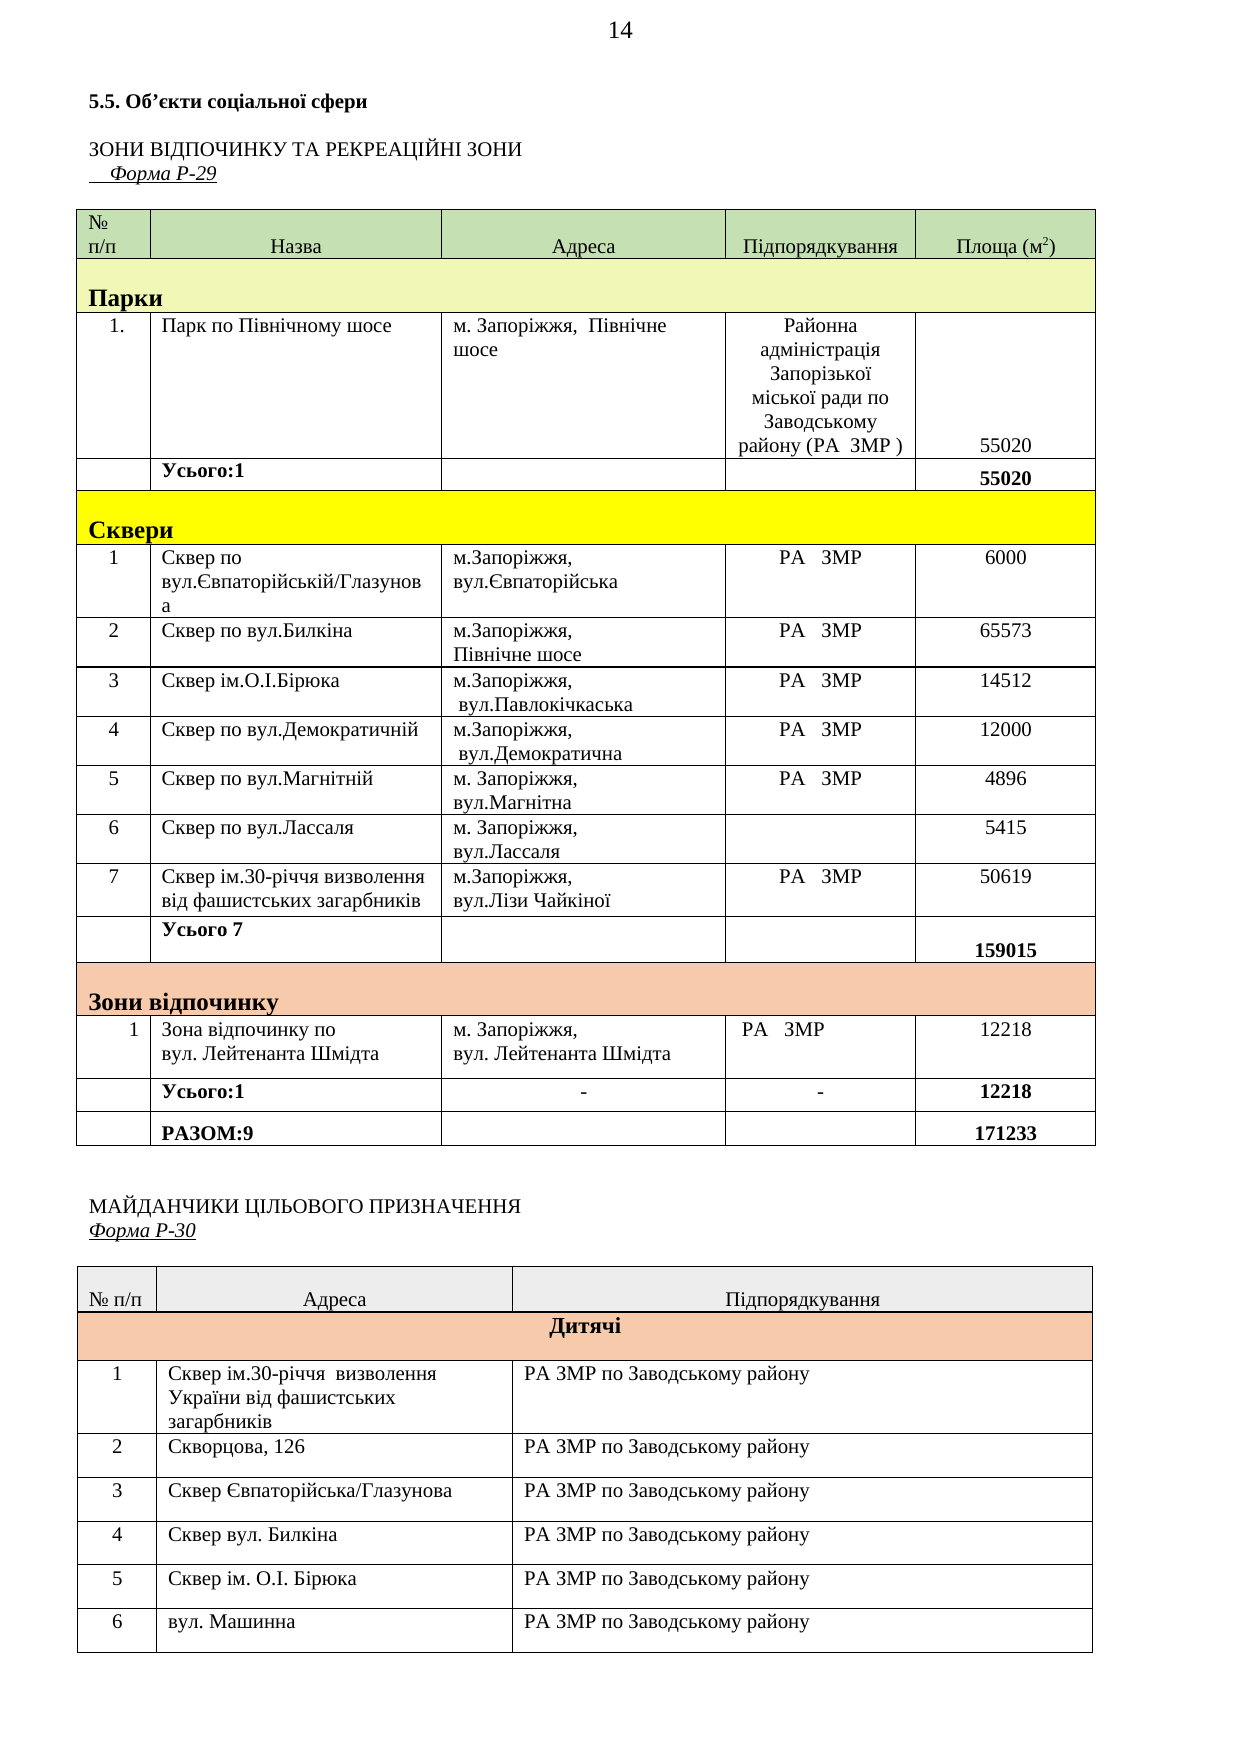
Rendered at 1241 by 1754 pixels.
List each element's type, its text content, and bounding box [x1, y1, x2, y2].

table_cell [726, 1112, 915, 1145]
text ЗОНИ ВІДПОЧИНКУ ТА РЕКРЕАЦІЙНІ ЗОНИ [89, 137, 1152, 161]
table_cell м. Запоріжжя, вул.Магнітна [442, 766, 725, 814]
table_cell Районна адміністрація Запорізької міської ради по Заводському району (РА ЗМР ) [726, 313, 915, 457]
table_cell РА ЗМР по Заводському району [513, 1434, 1092, 1477]
table_cell РА ЗМР по Заводському району [513, 1478, 1092, 1521]
table_cell Дитячі [78, 1313, 1092, 1360]
text 5.5. Об’єкти соціальної сфери [89, 89, 1152, 113]
table_cell 1 [77, 545, 150, 617]
table_cell РА ЗМР [726, 864, 915, 916]
table_cell Сквер ім.30-річчя визволення від фашистських загарбників [151, 864, 441, 916]
table_cell Усього:1 [151, 1079, 441, 1111]
table_cell Зона відпочинку по вул. Лейтенанта Шмідта [151, 1016, 441, 1078]
table_cell 159015 [916, 917, 1095, 962]
table_cell 6 [78, 1609, 156, 1652]
table_header Підпорядкування [726, 210, 915, 258]
table_cell 4 [78, 1522, 156, 1564]
table_cell 6 [77, 815, 150, 863]
table_cell РА ЗМР по Заводському району [513, 1565, 1092, 1608]
table_cell 171233 [916, 1112, 1095, 1145]
table_cell Парки [77, 259, 1095, 312]
table_cell [726, 459, 915, 490]
table_cell 6000 [916, 545, 1095, 617]
table_header Адреса [157, 1267, 512, 1311]
table_cell 1. [77, 313, 150, 457]
table_cell РА ЗМР по Заводському району [513, 1522, 1092, 1564]
table_cell - [726, 1079, 915, 1111]
table_cell Сквери [77, 491, 1095, 544]
table_header № п/п [78, 1267, 156, 1311]
table_cell РА ЗМР по Заводському району [513, 1361, 1092, 1433]
table_cell 2 [77, 618, 150, 666]
table_cell - [442, 1079, 725, 1111]
table_cell Парк по Північному шосе [151, 313, 441, 457]
table_cell 50619 [916, 864, 1095, 916]
table_cell Сквер по вул.Демократичній [151, 717, 441, 765]
table_cell 7 [77, 864, 150, 916]
table_cell м.Запоріжжя, вул.Демократична [442, 717, 725, 765]
table_cell Сквер по вул.Лассаля [151, 815, 441, 863]
table_cell Усього:1 [151, 459, 441, 490]
table_cell м.Запоріжжя, Північне шосе [442, 618, 725, 666]
table_cell м.Запоріжжя, вул.Євпаторійська [442, 545, 725, 617]
table_cell [442, 917, 725, 962]
table_cell 3 [77, 668, 150, 716]
table_cell 3 [78, 1478, 156, 1521]
table_cell м. Запоріжжя, вул.Лассаля [442, 815, 725, 863]
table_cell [513, 1609, 1092, 1652]
table_cell м. Запоріжжя, вул. Лейтенанта Шмідта [442, 1016, 725, 1078]
table_cell 55020 [916, 313, 1095, 457]
table_cell Сквер ім.30-річчя визволення України від фашистських загарбників [157, 1361, 512, 1433]
table_cell [77, 917, 150, 962]
table_cell [77, 1079, 150, 1111]
table_cell [442, 1112, 725, 1145]
table_cell 12218 [916, 1079, 1095, 1111]
table_cell 1 [78, 1361, 156, 1433]
table_header Назва [151, 210, 441, 258]
text МАЙДАНЧИКИ ЦІЛЬОВОГО ПРИЗНАЧЕННЯ [89, 1194, 1152, 1218]
table_cell 55020 [916, 459, 1095, 490]
table_cell Сквер по вул.Билкіна [151, 618, 441, 666]
table_cell 4896 [916, 766, 1095, 814]
text Форма Р-29 [89, 161, 1152, 185]
table_cell 65573 [916, 618, 1095, 666]
table_cell 5415 [916, 815, 1095, 863]
table_cell м.Запоріжжя, вул.Павлокічкаська [442, 668, 725, 716]
table_cell 1 [77, 1016, 150, 1078]
table_cell Сквер по вул.Євпаторійській/Глазунова [151, 545, 441, 617]
table_cell [442, 459, 725, 490]
table_header Площа (м2) [916, 210, 1095, 258]
table_cell Сквер Євпаторійська/Глазунова [157, 1478, 512, 1521]
table_cell РА ЗМР [726, 545, 915, 617]
table_cell Сквер ім. О.І. Бірюка [157, 1565, 512, 1608]
table_cell 4 [77, 717, 150, 765]
table_cell [726, 917, 915, 962]
table_cell РАЗОМ:9 [151, 1112, 441, 1145]
table_cell Зони відпочинку [77, 963, 1095, 1015]
table_cell 12218 [916, 1016, 1095, 1078]
table_cell м. Запоріжжя, Північне шосе [442, 313, 725, 457]
table_cell [77, 1112, 150, 1145]
table_header Підпорядкування [513, 1267, 1092, 1311]
table_cell 14512 [916, 668, 1095, 716]
table_cell Скворцова, 126 [157, 1434, 512, 1477]
table_cell 5 [78, 1565, 156, 1608]
table_cell Сквер ім.О.І.Бірюка [151, 668, 441, 716]
text Форма Р-30 [89, 1218, 1152, 1242]
table_header № п/п [77, 210, 150, 258]
table_cell Сквер по вул.Магнітній [151, 766, 441, 814]
table_cell [77, 459, 150, 490]
table_cell [726, 815, 915, 863]
table_cell РА ЗМР [726, 1016, 915, 1078]
table_cell РА ЗМР [726, 668, 915, 716]
table_cell 12000 [916, 717, 1095, 765]
table_cell м.Запоріжжя, вул.Лізи Чайкіної [442, 864, 725, 916]
table_cell 2 [78, 1434, 156, 1477]
table_cell 5 [77, 766, 150, 814]
table_cell РА ЗМР [726, 618, 915, 666]
table_cell РА ЗМР [726, 717, 915, 765]
table_cell вул. Машинна [157, 1609, 512, 1652]
table_cell Усього 7 [151, 917, 441, 962]
table_cell Сквер вул. Билкіна [157, 1522, 512, 1564]
table_cell РА ЗМР [726, 766, 915, 814]
table_header Адреса [442, 210, 725, 258]
